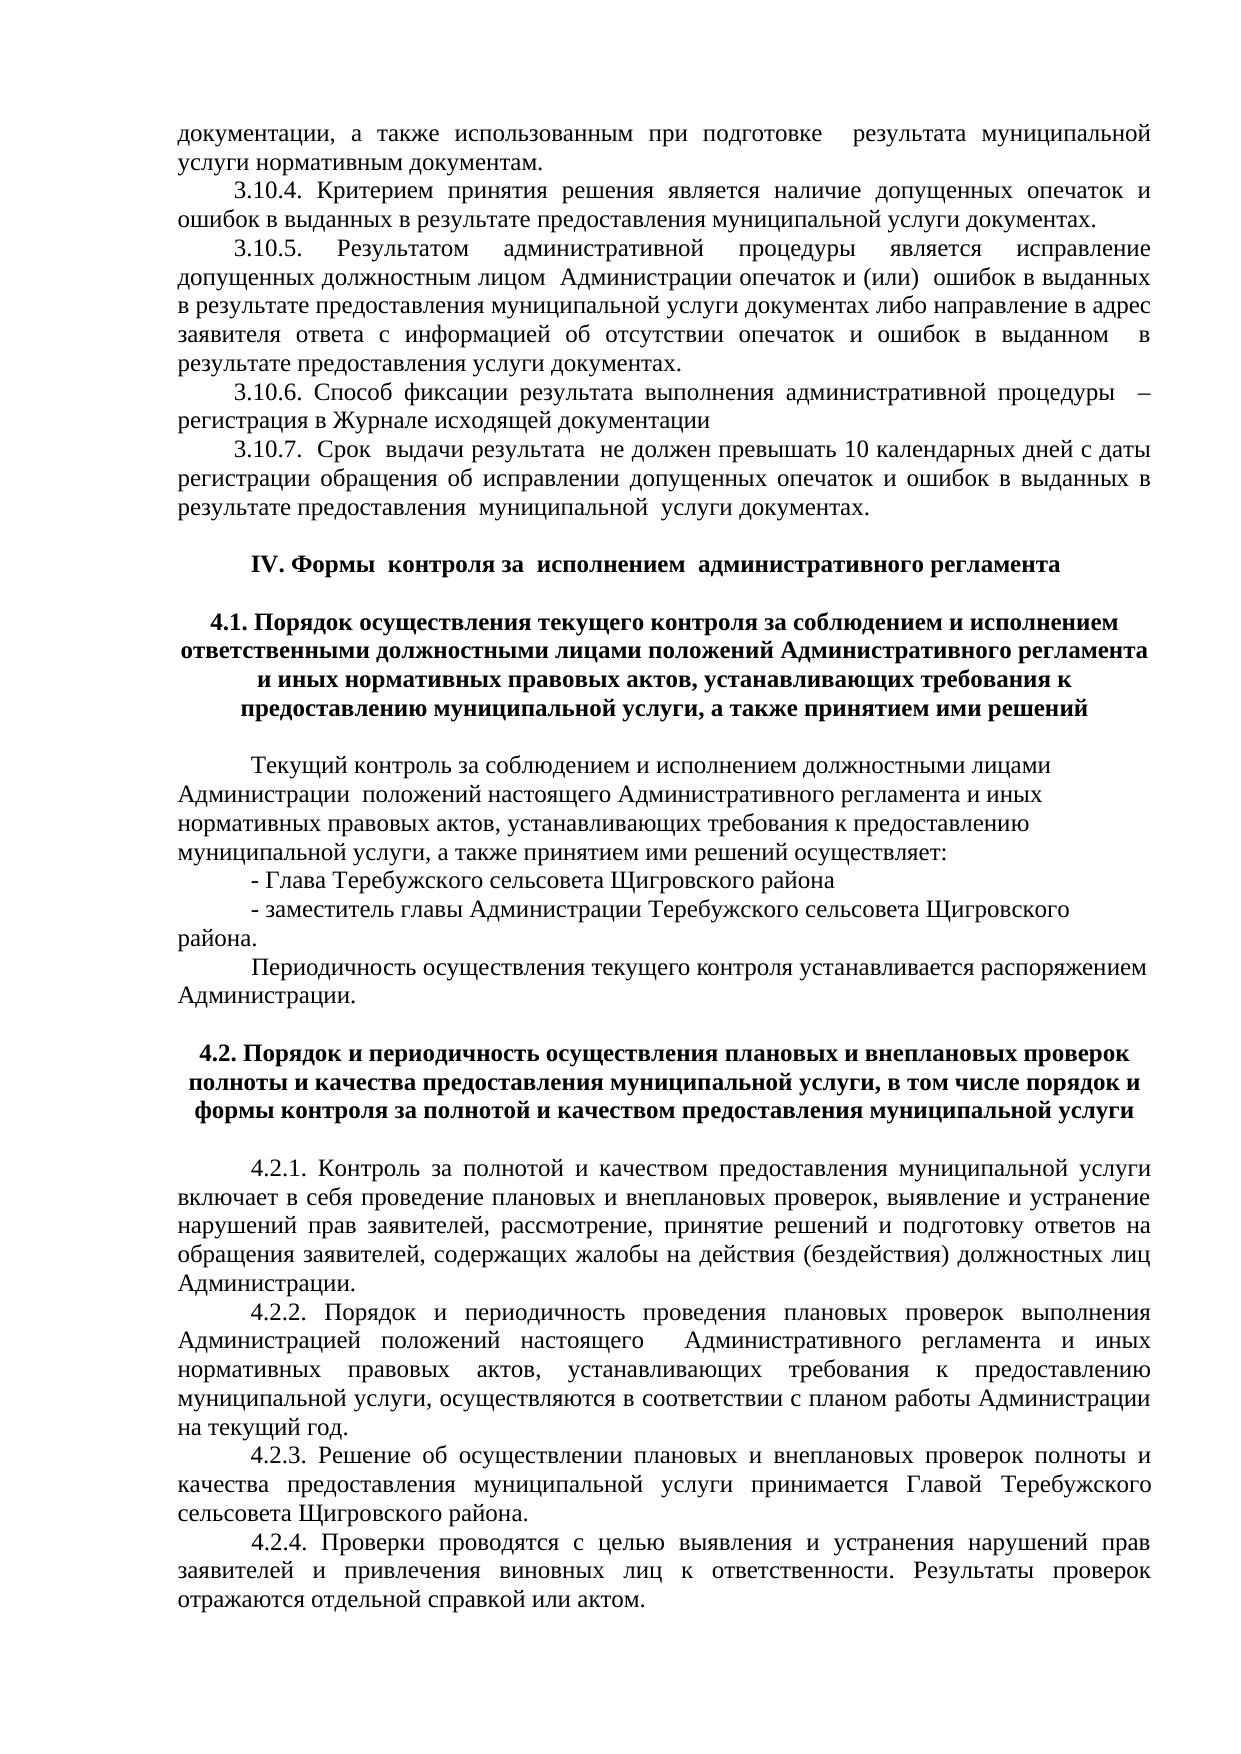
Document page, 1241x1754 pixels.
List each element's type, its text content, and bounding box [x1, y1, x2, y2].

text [177, 118, 1152, 176]
text IV. Формы контроля за исполнением административного регламента [177, 549, 1152, 578]
text Текущий контроль за соблюдением и исполнением должностными лицами Администрации положений настоящего Административного регламента и иных нормативных правовых актов, устанавливающих требования к предоставлению муниципальной услуги, а также принятием ими решений осуществляет: [177, 751, 1152, 866]
text 3.10.7. Срок выдачи результата не должен превышать 10 календарных дней с даты регистрации обращения об исправлении допущенных опечаток и ошибок в выданных в результате предоставления муниципальной услуги документах. [177, 434, 1152, 521]
text 4.2.2. Порядок и периодичность проведения плановых проверок выполнения Администрацией положений настоящего Административного регламента и иных нормативных правовых актов, устанавливающих требования к предоставлению муниципальной услуги, осуществляются в соответствии с планом работы Администрации на текущий год. [177, 1297, 1152, 1441]
text Периодичность осуществления текущего контроля устанавливается распоряжением Администрации. [177, 952, 1152, 1009]
text 4.1. Порядок осуществления текущего контроля за соблюдением и исполнением ответственными должностными лицами положений Административного регламента и иных нормативных правовых актов, устанавливающих требования к предоставлению муниципальной услуги, а также принятием ими решений [177, 607, 1152, 722]
text 3.10.6. Способ фиксации результата выполнения административной процедуры – регистрация в Журнале исходящей документации [177, 377, 1152, 434]
text 4.2. Порядок и периодичность осуществления плановых и внеплановых проверок полноты и качества предоставления муниципальной услуги, в том числе порядок и формы контроля за полнотой и качеством предоставления муниципальной услуги [177, 1038, 1152, 1124]
text 3.10.5. Результатом административной процедуры является исправление допущенных должностным лицом Администрации опечаток и (или) ошибок в выданных в результате предоставления муниципальной услуги документах либо направление в адрес заявителя ответа с информацией об отсутствии опечаток и ошибок в выданном в результате предоставления услуги документах. [177, 233, 1152, 377]
text 4.2.1. Контроль за полнотой и качеством предоставления муниципальной услуги включает в себя проведение плановых и внеплановых проверок, выявление и устранение нарушений прав заявителей, рассмотрение, принятие решений и подготовку ответов на обращения заявителей, содержащих жалобы на действия (бездействия) должностных лиц Администрации. [177, 1153, 1152, 1297]
text 4.2.3. Решение об осуществлении плановых и внеплановых проверок полноты и качества предоставления муниципальной услуги принимается Главой Теребужского сельсовета Щигровского района. [177, 1441, 1152, 1527]
text - заместитель главы Администрации Теребужского сельсовета Щигровского района. [177, 894, 1152, 952]
text - Глава Теребужского сельсовета Щигровского района [177, 866, 1152, 894]
text 3.10.4. Критерием принятия решения является наличие допущенных опечаток и ошибок в выданных в результате предоставления муниципальной услуги документах. [177, 176, 1152, 233]
text 4.2.4. Проверки проводятся с целью выявления и устранения нарушений прав заявителей и привлечения виновных лиц к ответственности. Результаты проверок отражаются отдельной справкой или актом. [177, 1527, 1152, 1613]
